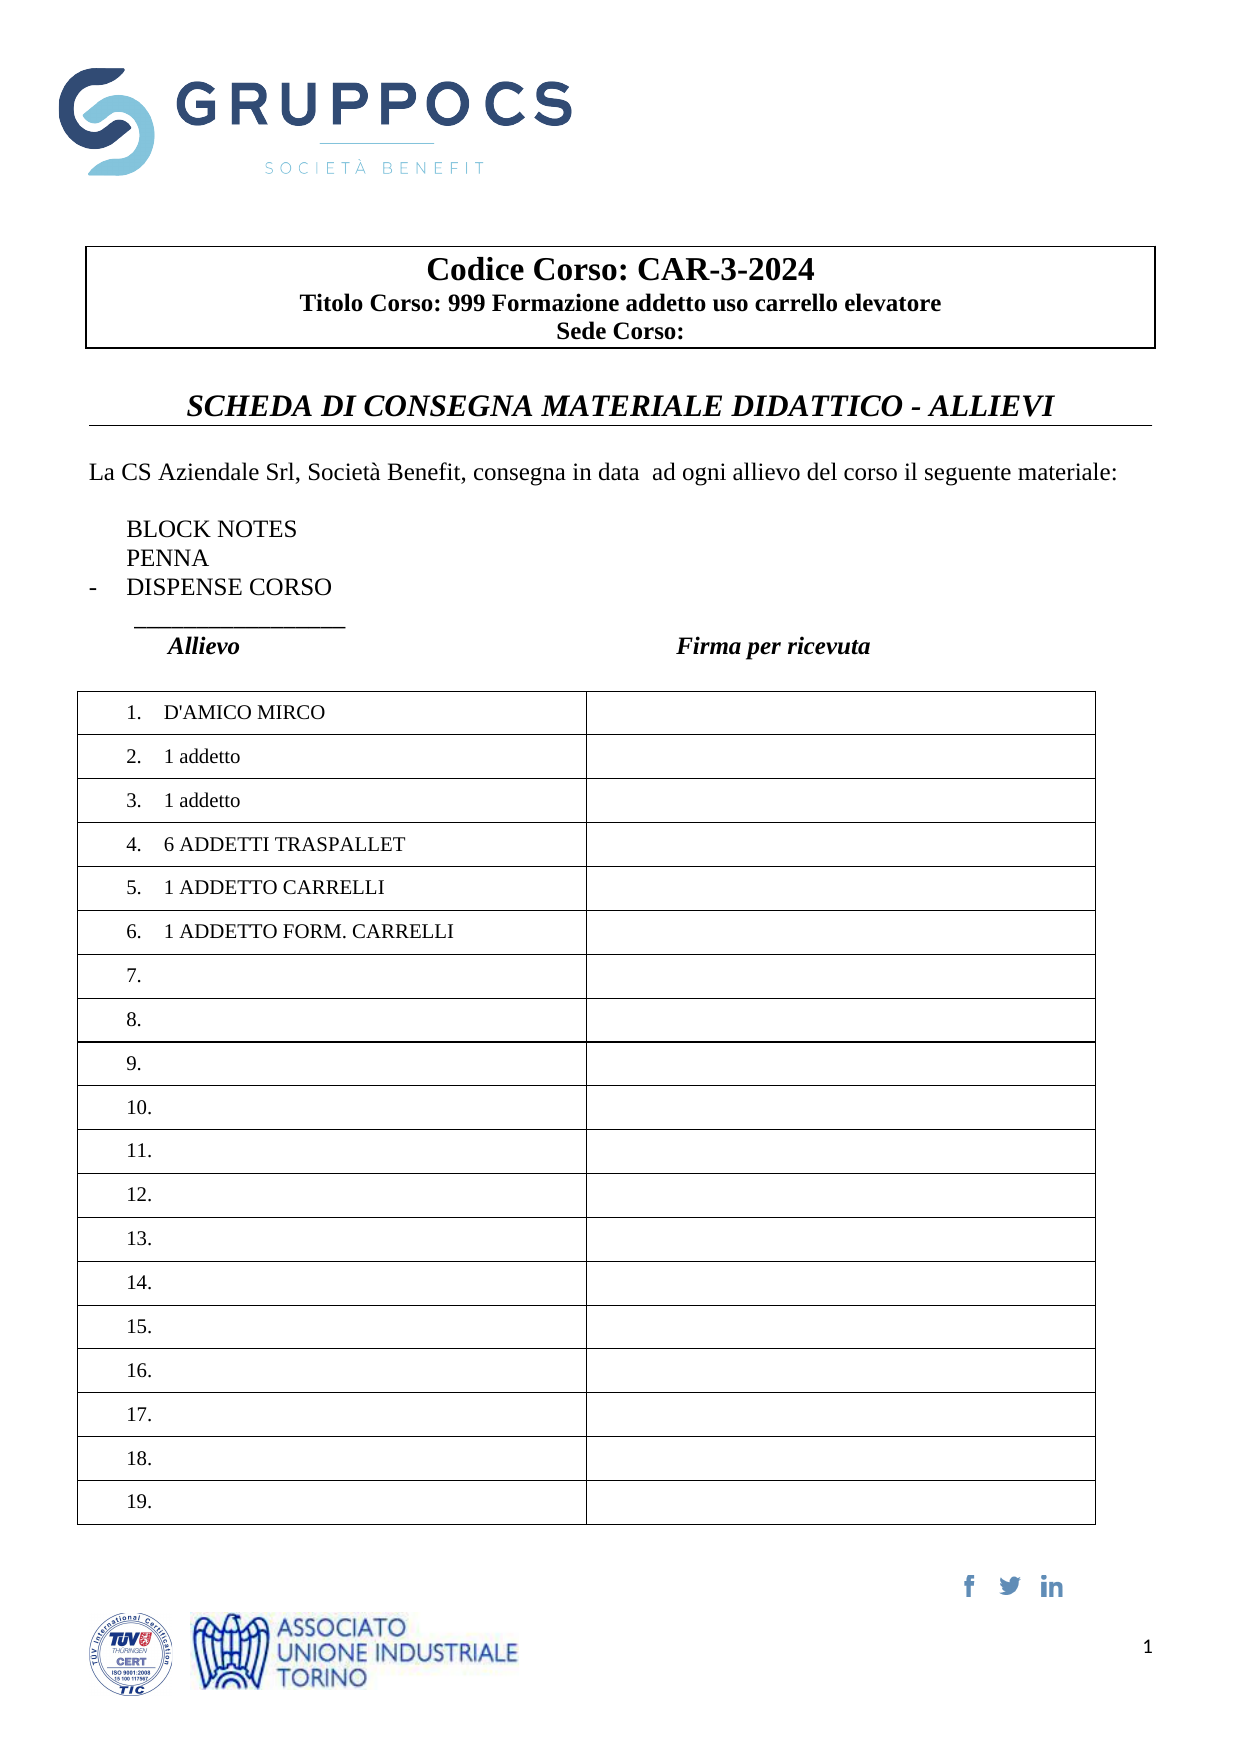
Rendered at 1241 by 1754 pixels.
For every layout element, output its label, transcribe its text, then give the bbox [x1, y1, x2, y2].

table_cell [78, 1174, 586, 1217]
picture [964, 1575, 1063, 1597]
picture [190, 1612, 520, 1690]
table_cell [587, 1043, 1095, 1085]
table_cell [78, 1393, 586, 1436]
table_cell 1 ADDETTO FORM. CARRELLI [78, 911, 586, 954]
table_cell [78, 1306, 586, 1348]
table_cell [587, 1481, 1095, 1524]
table_cell [587, 999, 1095, 1041]
table_cell [587, 867, 1095, 910]
table_cell [587, 1306, 1095, 1348]
table_cell [587, 1437, 1095, 1480]
table_cell [587, 1393, 1095, 1436]
text La CS Aziendale Srl, Società Benefit, consegna in data ad ogni allievo del corso il seguente materiale: [88, 457, 1152, 486]
table_cell 1 addetto [78, 735, 586, 778]
table_cell [78, 1437, 586, 1480]
list DISPENSE CORSO [88, 572, 1152, 601]
table_header [587, 692, 1095, 734]
text Allievo Firma per ricevuta [88, 631, 1152, 660]
table_cell [78, 1086, 586, 1129]
table_cell [587, 735, 1095, 778]
text PENNA [126, 543, 1152, 572]
table_cell [78, 1218, 586, 1261]
text BLOCK NOTES [126, 514, 1152, 543]
table_cell [78, 1349, 586, 1392]
table_cell [78, 1130, 586, 1173]
table_cell [587, 1130, 1095, 1173]
table_cell [587, 1218, 1095, 1261]
table_cell 1 addetto [78, 779, 586, 822]
table_cell [587, 911, 1095, 954]
table_cell [78, 955, 586, 997]
table_cell [587, 823, 1095, 866]
text Sede Corso: [87, 313, 1154, 347]
text SCHEDA DI CONSEGNA MATERIALE DIDATTICO - ALLIEVI [88, 387, 1152, 426]
text Codice Corso: CAR-3-2024 [87, 247, 1154, 288]
table_cell [78, 1481, 586, 1524]
table_cell 1 ADDETTO CARRELLI [78, 867, 586, 910]
table_cell [587, 955, 1095, 997]
text Titolo Corso: 999 Formazione addetto uso carrello elevatore [88, 288, 1152, 313]
picture [89, 1613, 173, 1696]
table_cell [587, 779, 1095, 822]
table_cell [78, 1262, 586, 1304]
table_header D'AMICO MIRCO [78, 692, 586, 734]
table_cell [587, 1349, 1095, 1392]
table_cell [587, 1262, 1095, 1304]
table_cell [78, 999, 586, 1041]
table_cell [587, 1086, 1095, 1129]
text _________________ [88, 601, 1152, 631]
table_cell [587, 1174, 1095, 1217]
picture [58, 68, 580, 178]
table_cell [78, 1043, 586, 1085]
table_cell 6 ADDETTI TRASPALLET [78, 823, 586, 866]
